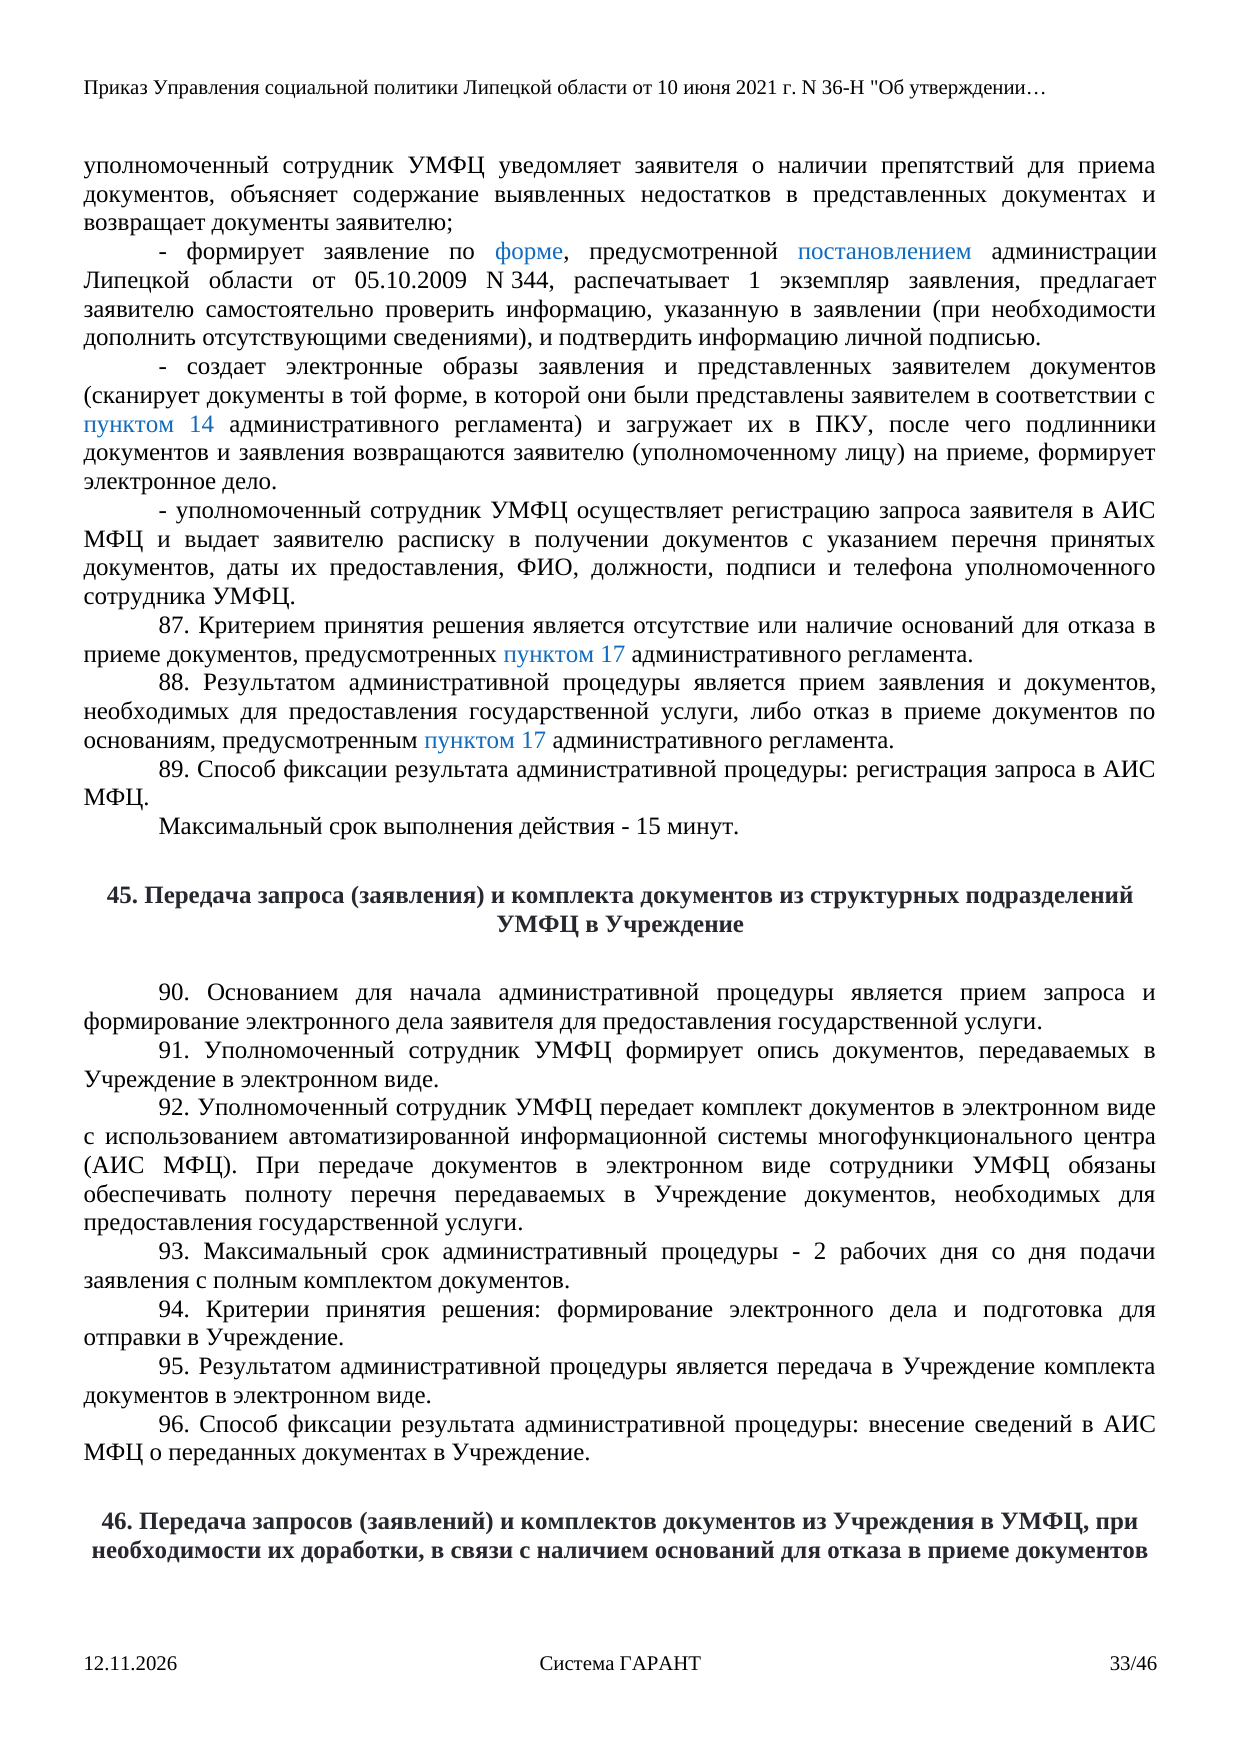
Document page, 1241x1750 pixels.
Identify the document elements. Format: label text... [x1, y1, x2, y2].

text 96. Способ фиксации результата административной процедуры: внесение сведений в АИС МФЦ о переданных документах в Учреждение. [83, 1409, 1157, 1466]
subtitle 45. Передача запроса (заявления) и комплекта документов из структурных подразделений УМФЦ в Учреждение [83, 880, 1157, 937]
text 87. Критерием принятия решения является отсутствие или наличие оснований для отказа в приеме документов, предусмотренных пунктом 17 административного регламента. [83, 610, 1157, 667]
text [83, 150, 1157, 236]
subtitle 46. Передача запросов (заявлений) и комплектов документов из Учреждения в УМФЦ, при необходимости их доработки, в связи с наличием оснований для отказа в приеме документов [83, 1506, 1157, 1564]
text - формирует заявление по форме, предусмотренной постановлением администрации Липецкой области от 05.10.2009 N 344, распечатывает 1 экземпляр заявления, предлагает заявителю самостоятельно проверить информацию, указанную в заявлении (при необходимости дополнить отсутствующими сведениями), и подтвердить информацию личной подписью. [83, 236, 1157, 351]
text - создает электронные образы заявления и представленных заявителем документов (сканирует документы в той форме, в которой они были представлены заявителем в соответствии с пунктом 14 административного регламента) и загружает их в ПКУ, после чего подлинники документов и заявления возвращаются заявителю (уполномоченному лицу) на приеме, формирует электронное дело. [83, 351, 1157, 495]
text - уполномоченный сотрудник УМФЦ осуществляет регистрацию запроса заявителя в АИС МФЦ и выдает заявителю расписку в получении документов с указанием перечня принятых документов, даты их предоставления, ФИО, должности, подписи и телефона уполномоченного сотрудника УМФЦ. [83, 495, 1157, 610]
text 90. Основанием для начала административной процедуры является прием запроса и формирование электронного дела заявителя для предоставления государственной услуги. [83, 977, 1157, 1035]
text 92. Уполномоченный сотрудник УМФЦ передает комплект документов в электронном виде с использованием автоматизированной информационной системы многофункционального центра (АИС МФЦ). При передаче документов в электронном виде сотрудники УМФЦ обязаны обеспечивать полноту перечня передаваемых в Учреждение документов, необходимых для предоставления государственной услуги. [83, 1092, 1157, 1236]
text 94. Критерии принятия решения: формирование электронного дела и подготовка для отправки в Учреждение. [83, 1294, 1157, 1351]
text Максимальный срок выполнения действия - 15 минут. [83, 811, 1157, 840]
text 93. Максимальный срок административный процедуры - 2 рабочих дня со дня подачи заявления с полным комплектом документов. [83, 1236, 1157, 1294]
text 95. Результатом административной процедуры является передача в Учреждение комплекта документов в электронном виде. [83, 1351, 1157, 1409]
text 89. Способ фиксации результата административной процедуры: регистрация запроса в АИС МФЦ. [83, 754, 1157, 811]
text 91. Уполномоченный сотрудник УМФЦ формирует опись документов, передаваемых в Учреждение в электронном виде. [83, 1035, 1157, 1092]
text 88. Результатом административной процедуры является прием заявления и документов, необходимых для предоставления государственной услуги, либо отказ в приеме документов по основаниям, предусмотренным пунктом 17 административного регламента. [83, 667, 1157, 754]
